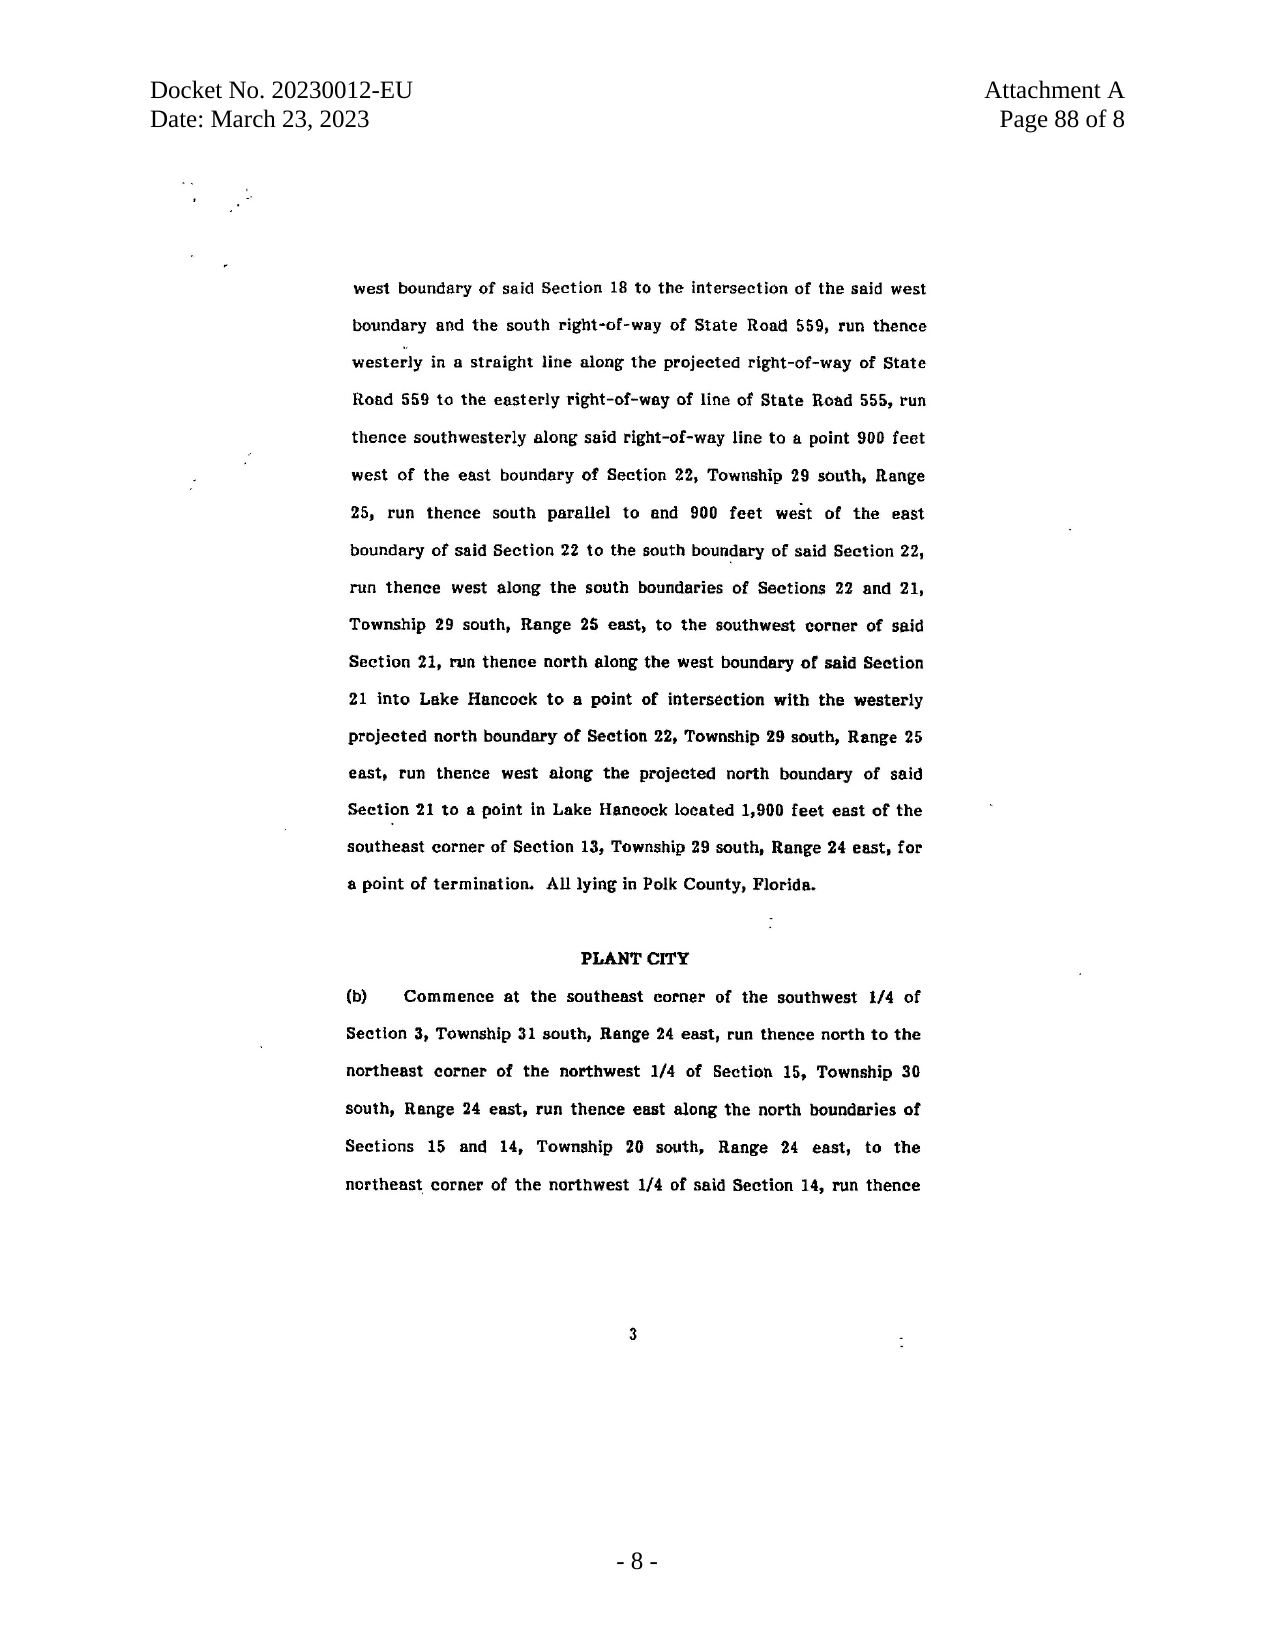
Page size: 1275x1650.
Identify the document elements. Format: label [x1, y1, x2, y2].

picture [150, 165, 1125, 1420]
